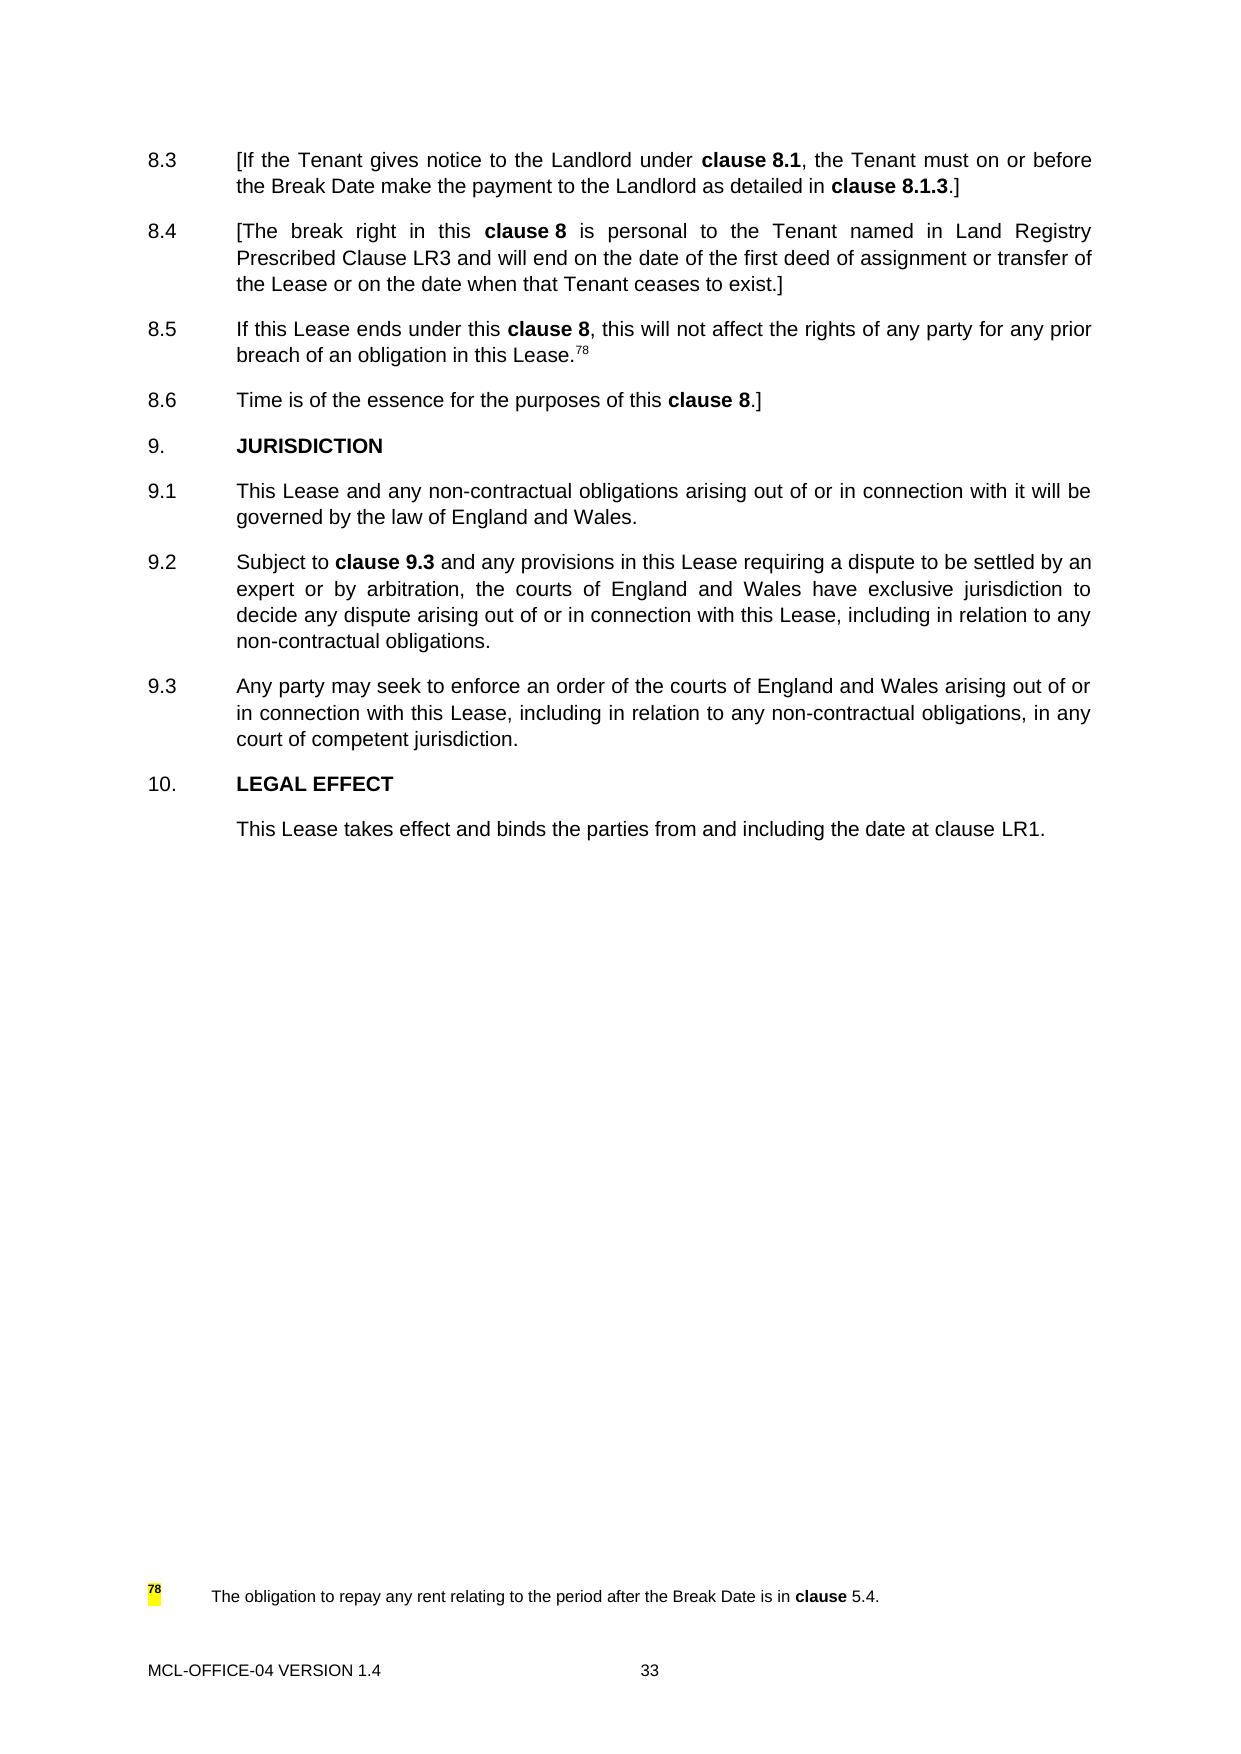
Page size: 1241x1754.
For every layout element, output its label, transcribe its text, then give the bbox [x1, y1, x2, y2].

subtitle [The break right in this clause 8 is personal to the Tenant named in Land Registry Prescribed Clause LR3 and will end on the date of the first deed of assignment or transfer of the Lease or on the date when that Tenant ceases to exist.] [148, 219, 1093, 296]
subtitle If this Lease ends under this clause 8, this will not affect the rights of any party for any prior breach of an obligation in this Lease. [148, 317, 1093, 367]
text This Lease takes effect and binds the parties from and including the date at clause LR1. [236, 817, 1093, 841]
subtitle Subject to clause 9.3 and any provisions in this Lease requiring a dispute to be settled by an expert or by arbitration, the courts of England and Wales have exclusive jurisdiction to decide any dispute arising out of or in connection with this Lease, including in relation to any non-contractual obligations. [148, 550, 1093, 653]
subtitle Time is of the essence for the purposes of this clause 8.] [148, 388, 1093, 412]
subtitle [If the Tenant gives notice to the Landlord under clause 8.1, the Tenant must on or before the Break Date make the payment to the Landlord as detailed in clause 8.1.3.] [148, 148, 1093, 198]
subtitle LEGAL EFFECT [148, 772, 1093, 796]
subtitle This Lease and any non-contractual obligations arising out of or in connection with it will be governed by the law of England and Wales. [148, 478, 1093, 529]
subtitle Any party may seek to enforce an order of the courts of England and Wales arising out of or in connection with this Lease, including in relation to any non-contractual obligations, in any court of competent jurisdiction. [148, 674, 1093, 751]
subtitle JURISDICTION [148, 433, 1093, 457]
